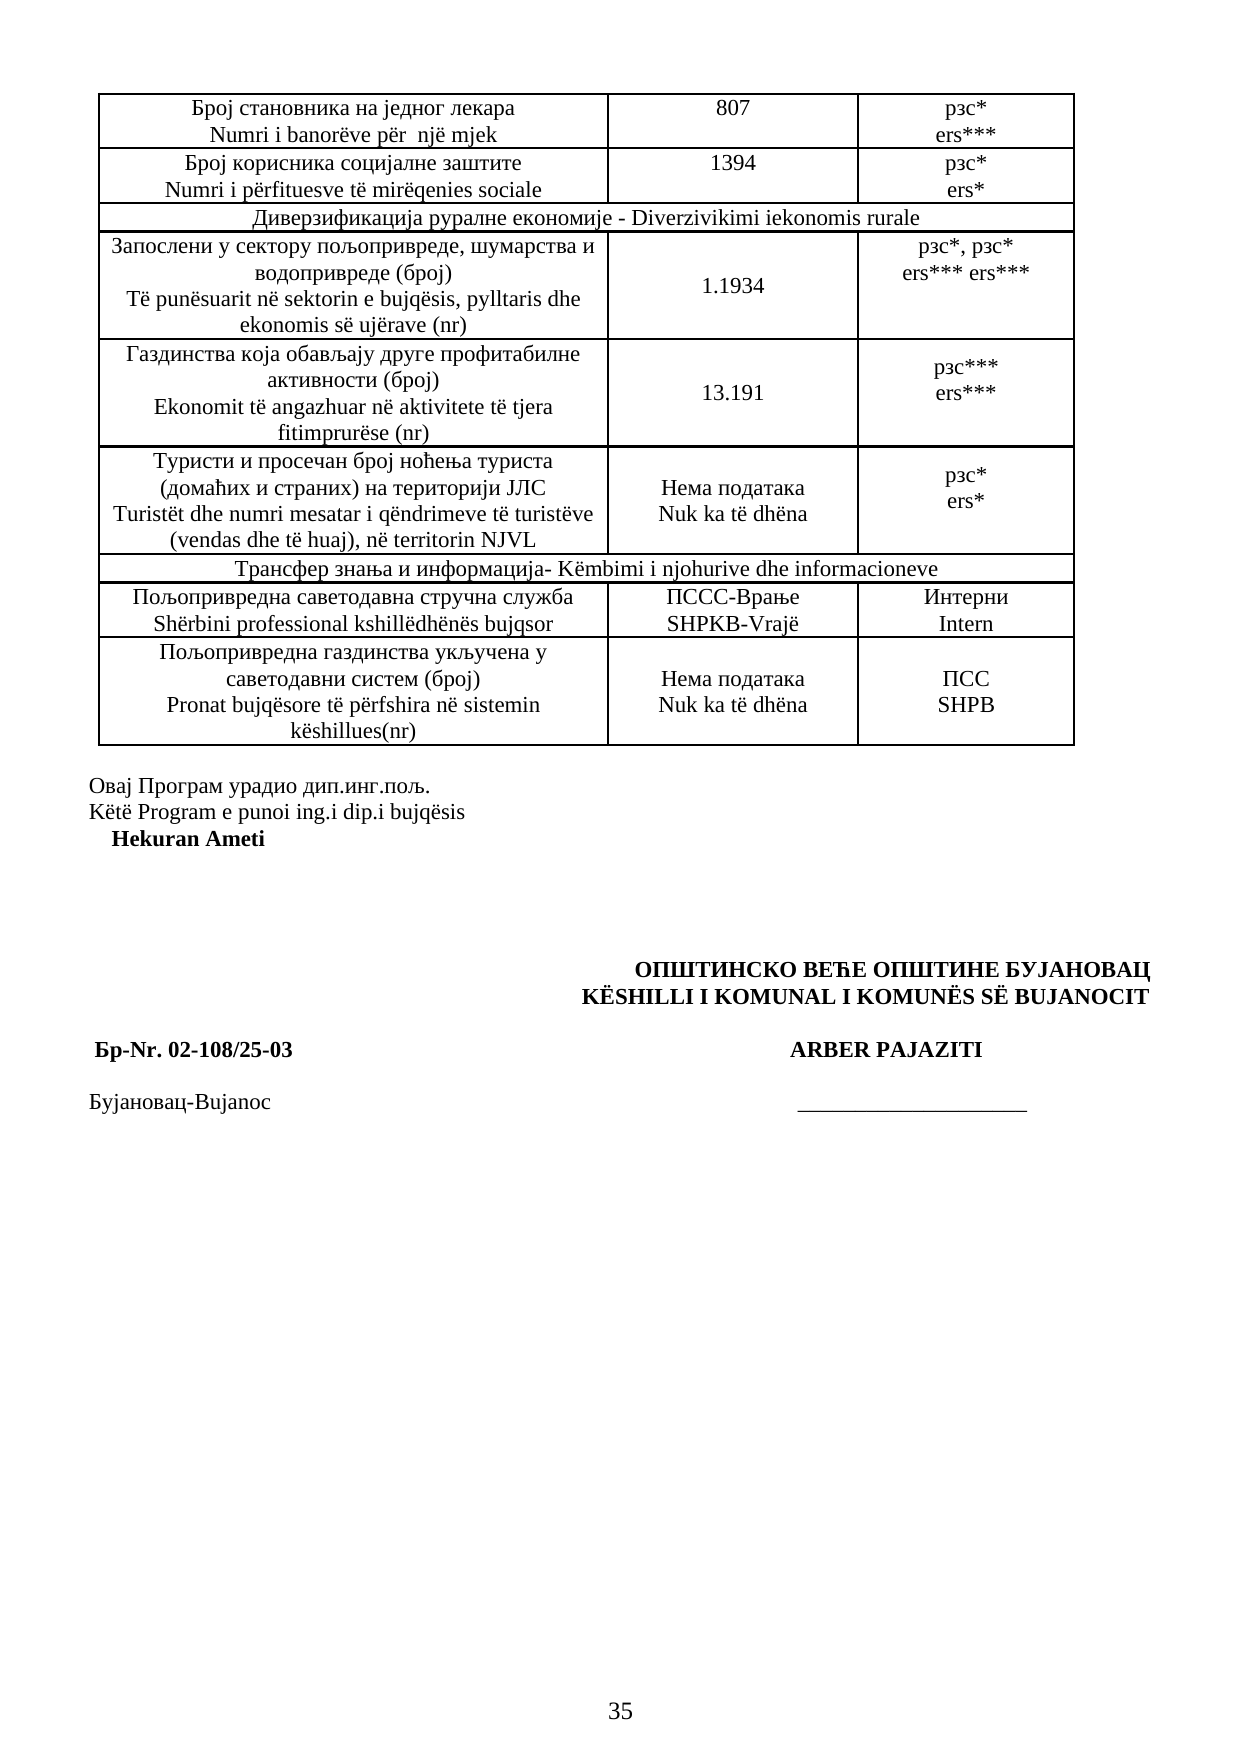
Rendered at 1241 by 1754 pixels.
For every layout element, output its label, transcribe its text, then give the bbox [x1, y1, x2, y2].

text Këtë Program e punoi ing.i dip.i bujqësis [88, 798, 1152, 825]
text Бр-Nr. 02-108/25-03 ARBER PAJAZITI [88, 1036, 1152, 1062]
table_cell рзс* ers* [859, 149, 1073, 202]
table_cell 1.1934 [609, 233, 857, 338]
table_cell Нема података Nuk ka të dhëna [609, 638, 857, 744]
table_cell 1394 [609, 149, 857, 202]
table_cell ПСС SHPB [859, 638, 1073, 744]
text Овај Програм урадио дип.инг.пољ. [88, 772, 1152, 798]
table_cell Пољопривредна саветодавна стручна служба Shërbini professional kshillëdhënës bujqsor [100, 584, 607, 636]
table_cell 13.191 [609, 340, 857, 445]
text KËSHILLI I KOMUNAL I KOMUNËS SË BUJANOCIT [88, 983, 1152, 1009]
table_cell рзс* ers*** [859, 95, 1073, 147]
table_cell рзс*** ers*** [859, 340, 1073, 445]
text ОПШТИНСКО ВЕЋЕ ОПШТИНЕ БУЈАНОВАЦ [88, 957, 1152, 983]
table_cell Број становника на једног лекара Numri i banorëve për një mjek [100, 95, 607, 147]
text Hekuran Ameti [88, 825, 1152, 851]
table_cell Број корисника социјалне заштите Numri i përfituesve të mirëqenies sociale [100, 149, 607, 202]
table_cell Интерни Intern [859, 584, 1073, 636]
table_cell Диверзификација руралне економије - Diverzivikimi iekonomis rurale [100, 204, 1073, 230]
table_cell рзс*, рзс* ers*** ers*** [859, 233, 1073, 338]
table_cell Туристи и просечан број ноћења туриста (домаћих и страних) на територији ЈЛС Turistët dhe numri mesatar i qëndrimeve të turistëve (vendas dhe të huaj), në territorin NJVL [100, 448, 607, 553]
table_cell Пољопривредна газдинства укључена у саветодавни систем (број) Pronat bujqësore të përfshira në sistemin këshillues(nr) [100, 638, 607, 744]
table_cell Запослени у сектору пољопривреде, шумарства и водопривреде (број) Të punësuarit në sektorin e bujqësis, pylltaris dhe ekonomis së ujërave (nr) [100, 233, 607, 338]
text Бујановац-Bujanoc ____________________ [88, 1088, 1152, 1115]
table_cell Трансфер знања и информација- Këmbimi i njohurive dhe informacioneve [100, 555, 1073, 581]
table_cell 807 [609, 95, 857, 147]
table_cell ПССС-Врање SHPKB-Vrajë [609, 584, 857, 636]
table_cell Газдинства која обављају друге профитабилне активности (број) Ekonomit të angazhuar në aktivitete të tjera fitimprurëse (nr) [100, 340, 607, 445]
table_cell рзс* ers* [859, 448, 1073, 553]
table_cell Нема података Nuk ka të dhëna [609, 448, 857, 553]
